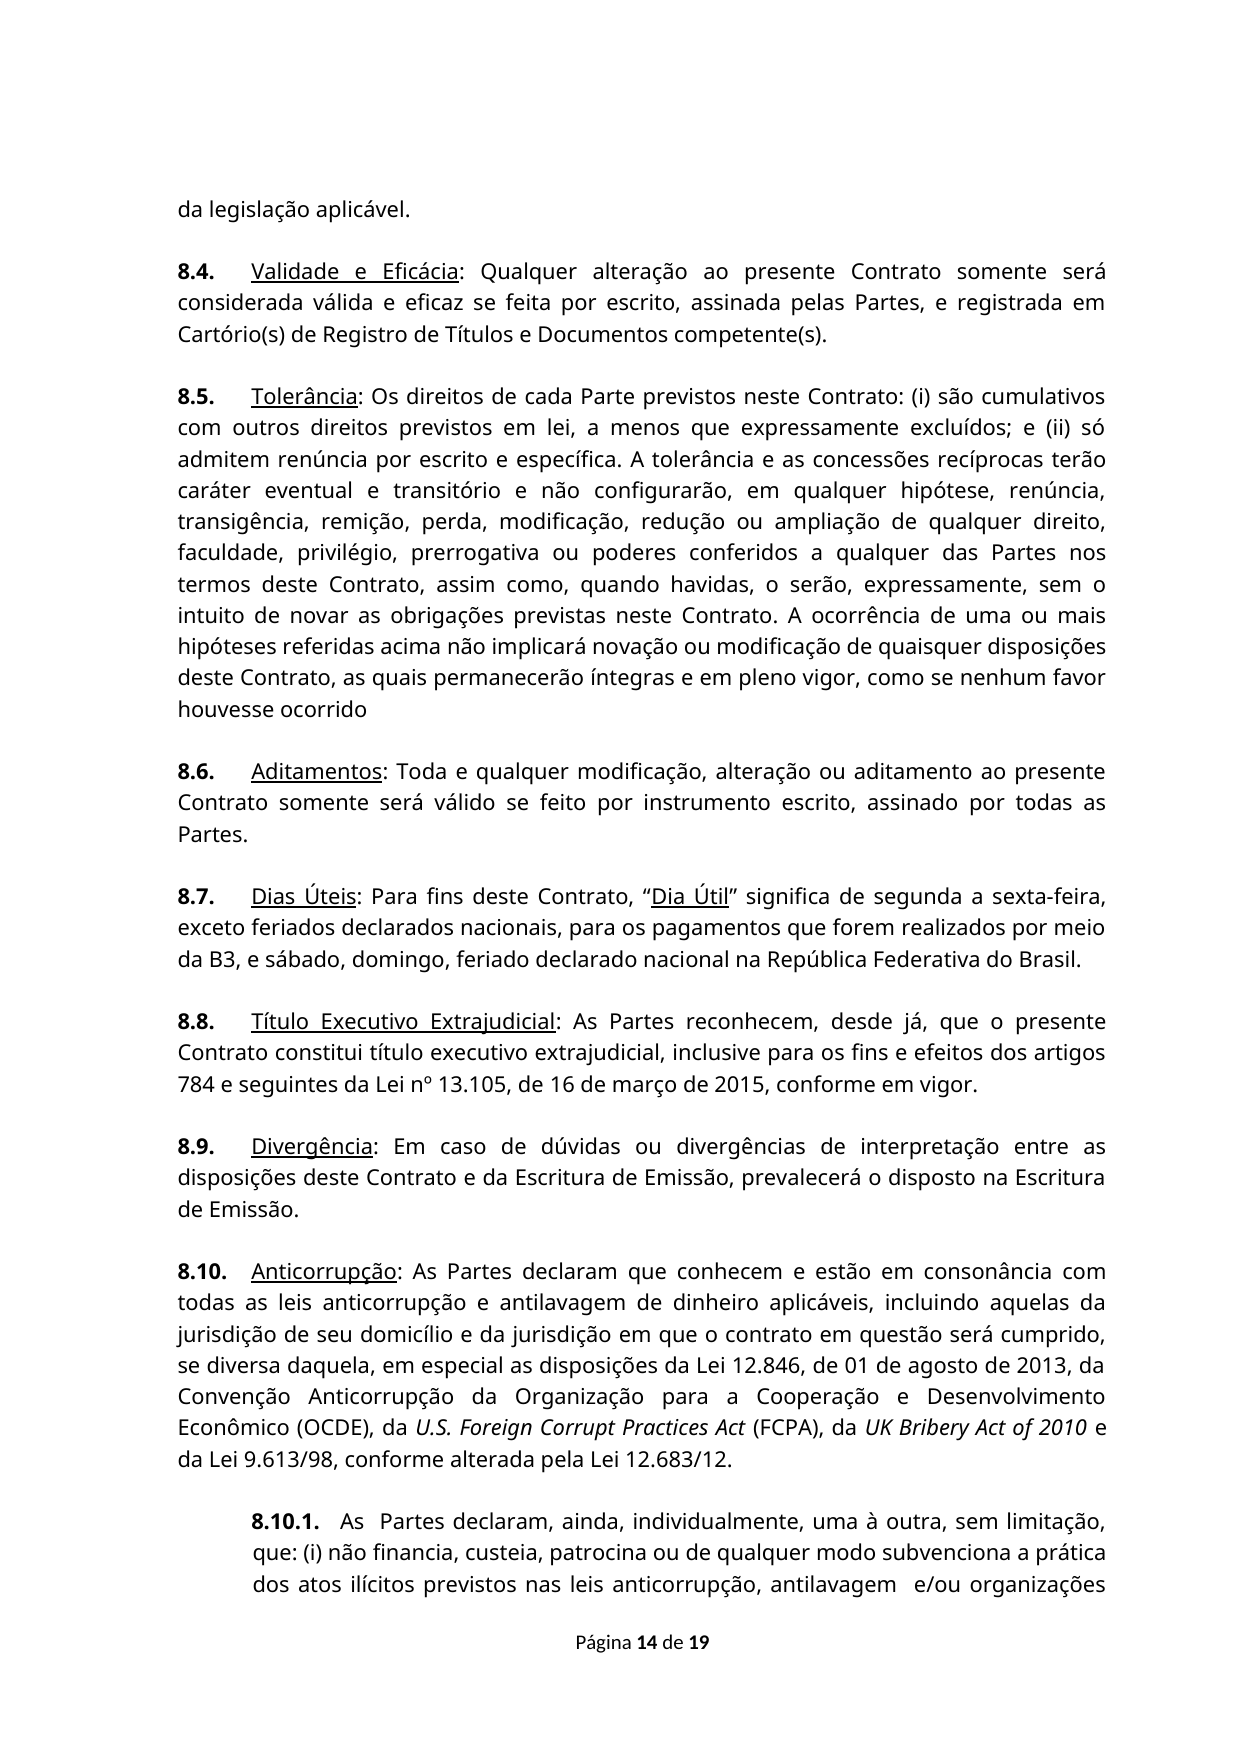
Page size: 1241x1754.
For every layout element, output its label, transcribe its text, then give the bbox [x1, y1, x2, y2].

list Título Executivo Extrajudicial: As Partes reconhecem, desde já, que o presente Contrato constitui título executivo extrajudicial, inclusive para os fins e efeitos dos artigos 784 e seguintes da Lei nº 13.105, de 16 de março de 2015, conforme em vigor. [177, 1004, 1107, 1098]
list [251, 1504, 1107, 1598]
list Dias Úteis: Para fins deste Contrato, “Dia Útil” significa de segunda a sexta-feira, exceto feriados declarados nacionais, para os pagamentos que forem realizados por meio da B3, e sábado, domingo, feriado declarado nacional na República Federativa do Brasil. [177, 879, 1107, 973]
list Aditamentos: Toda e qualquer modificação, alteração ou aditamento ao presente Contrato somente será válido se feito por instrumento escrito, assinado por todas as Partes. [177, 754, 1107, 848]
list Validade e Eficácia: Qualquer alteração ao presente Contrato somente será considerada válida e eficaz se feita por escrito, assinada pelas Partes, e registrada em Cartório(s) de Registro de Títulos e Documentos competente(s). [177, 254, 1107, 348]
list Anticorrupção: As Partes declaram que conhecem e estão em consonância com todas as leis anticorrupção e antilavagem de dinheiro aplicáveis, incluindo aquelas da jurisdição de seu domicílio e da jurisdição em que o contrato em questão será cumprido, se diversa daquela, em especial as disposições da Lei 12.846, de 01 de agosto de 2013, da Convenção Anticorrupção da Organização para a Cooperação e Desenvolvimento Econômico (OCDE), da U.S. Foreign Corrupt Practices Act (FCPA), da UK Bribery Act of 2010 e da Lei 9.613/98, conforme alterada pela Lei 12.683/12. [177, 1254, 1107, 1473]
list Tolerância: Os direitos de cada Parte previstos neste Contrato: (i) são cumulativos com outros direitos previstos em lei, a menos que expressamente excluídos; e (ii) só admitem renúncia por escrito e específica. A tolerância e as concessões recíprocas terão caráter eventual e transitório e não configurarão, em qualquer hipótese, renúncia, transigência, remição, perda, modificação, redução ou ampliação de qualquer direito, faculdade, privilégio, prerrogativa ou poderes conferidos a qualquer das Partes nos termos deste Contrato, assim como, quando havidas, o serão, expressamente, sem o intuito de novar as obrigações previstas neste Contrato. A ocorrência de uma ou mais hipóteses referidas acima não implicará novação ou modificação de quaisquer disposições deste Contrato, as quais permanecerão íntegras e em pleno vigor, como se nenhum favor houvesse ocorrido [177, 379, 1107, 723]
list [177, 192, 1107, 223]
list Divergência: Em caso de dúvidas ou divergências de interpretação entre as disposições deste Contrato e da Escritura de Emissão, prevalecerá o disposto na Escritura de Emissão. [177, 1129, 1107, 1223]
